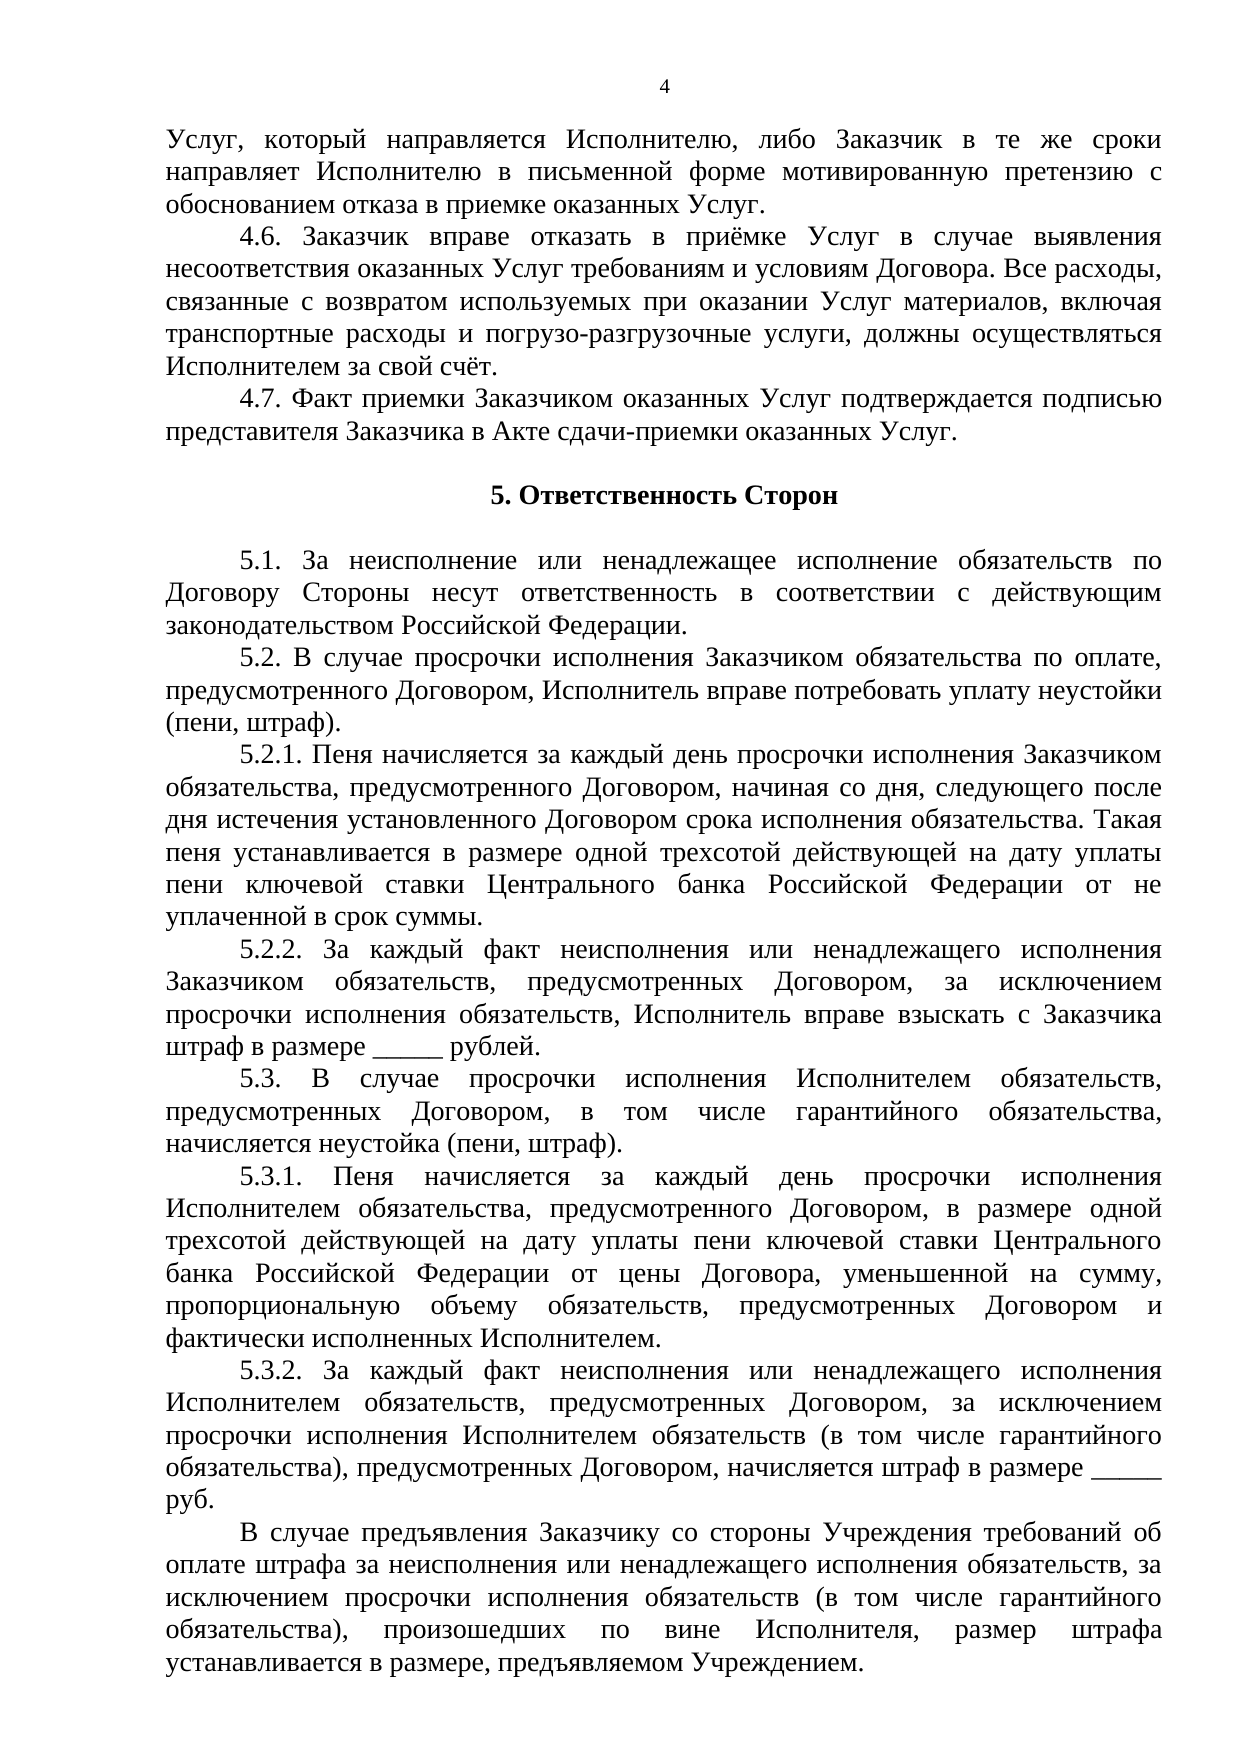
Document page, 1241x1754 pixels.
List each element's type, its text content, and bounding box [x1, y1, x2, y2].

text 5.2. В случае просрочки исполнения Заказчиком обязательства по оплате, предусмотренного Договором, Исполнитель вправе потребовать уплату неустойки (пени, штраф). [165, 640, 1163, 737]
text 5.2.2. За каждый факт неисполнения или ненадлежащего исполнения Заказчиком обязательств, предусмотренных Договором, за исключением просрочки исполнения обязательств, Исполнитель вправе взыскать с Заказчика штраф в размере _____ рублей. [165, 932, 1163, 1061]
text 5. Ответственность Сторон [165, 478, 1163, 511]
text 5.3. В случае просрочки исполнения Исполнителем обязательств, предусмотренных Договором, в том числе гарантийного обязательства, начисляется неустойка (пени, штраф). [165, 1061, 1163, 1159]
text 4.7. Факт приемки Заказчиком оказанных Услуг подтверждается подписью представителя Заказчика в Акте сдачи-приемки оказанных Услуг. [165, 381, 1163, 446]
text 5.3.1. Пеня начисляется за каждый день просрочки исполнения Исполнителем обязательства, предусмотренного Договором, в размере одной трехсотой действующей на дату уплаты пени ключевой ставки Центрального банка Российской Федерации от цены Договора, уменьшенной на сумму, пропорциональную объему обязательств, предусмотренных Договором и фактически исполненных Исполнителем. [165, 1159, 1163, 1353]
text 5.1. За неисполнение или ненадлежащее исполнение обязательств по Договору Стороны несут ответственность в соответствии с действующим законодательством Российской Федерации. [165, 543, 1163, 640]
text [165, 122, 1163, 219]
text 5.2.1. Пеня начисляется за каждый день просрочки исполнения Заказчиком обязательства, предусмотренного Договором, начиная со дня, следующего после дня истечения установленного Договором срока исполнения обязательства. Такая пеня устанавливается в размере одной трехсотой действующей на дату уплаты пени ключевой ставки Центрального банка Российской Федерации от не уплаченной в срок суммы. [165, 737, 1163, 932]
text В случае предъявления Заказчику со стороны Учреждения требований об оплате штрафа за неисполнения или ненадлежащего исполнения обязательств, за исключением просрочки исполнения обязательств (в том числе гарантийного обязательства), произошедших по вине Исполнителя, размер штрафа устанавливается в размере, предъявляемом Учреждением. [165, 1515, 1163, 1677]
text 4.6. Заказчик вправе отказать в приёмке Услуг в случае выявления несоответствия оказанных Услуг требованиям и условиям Договора. Все расходы, связанные с возвратом используемых при оказании Услуг материалов, включая транспортные расходы и погрузо-разгрузочные услуги, должны осуществляться Исполнителем за свой счёт. [165, 219, 1163, 381]
text 5.3.2. За каждый факт неисполнения или ненадлежащего исполнения Исполнителем обязательств, предусмотренных Договором, за исключением просрочки исполнения Исполнителем обязательств (в том числе гарантийного обязательства), предусмотренных Договором, начисляется штраф в размере _____ руб. [165, 1353, 1163, 1515]
